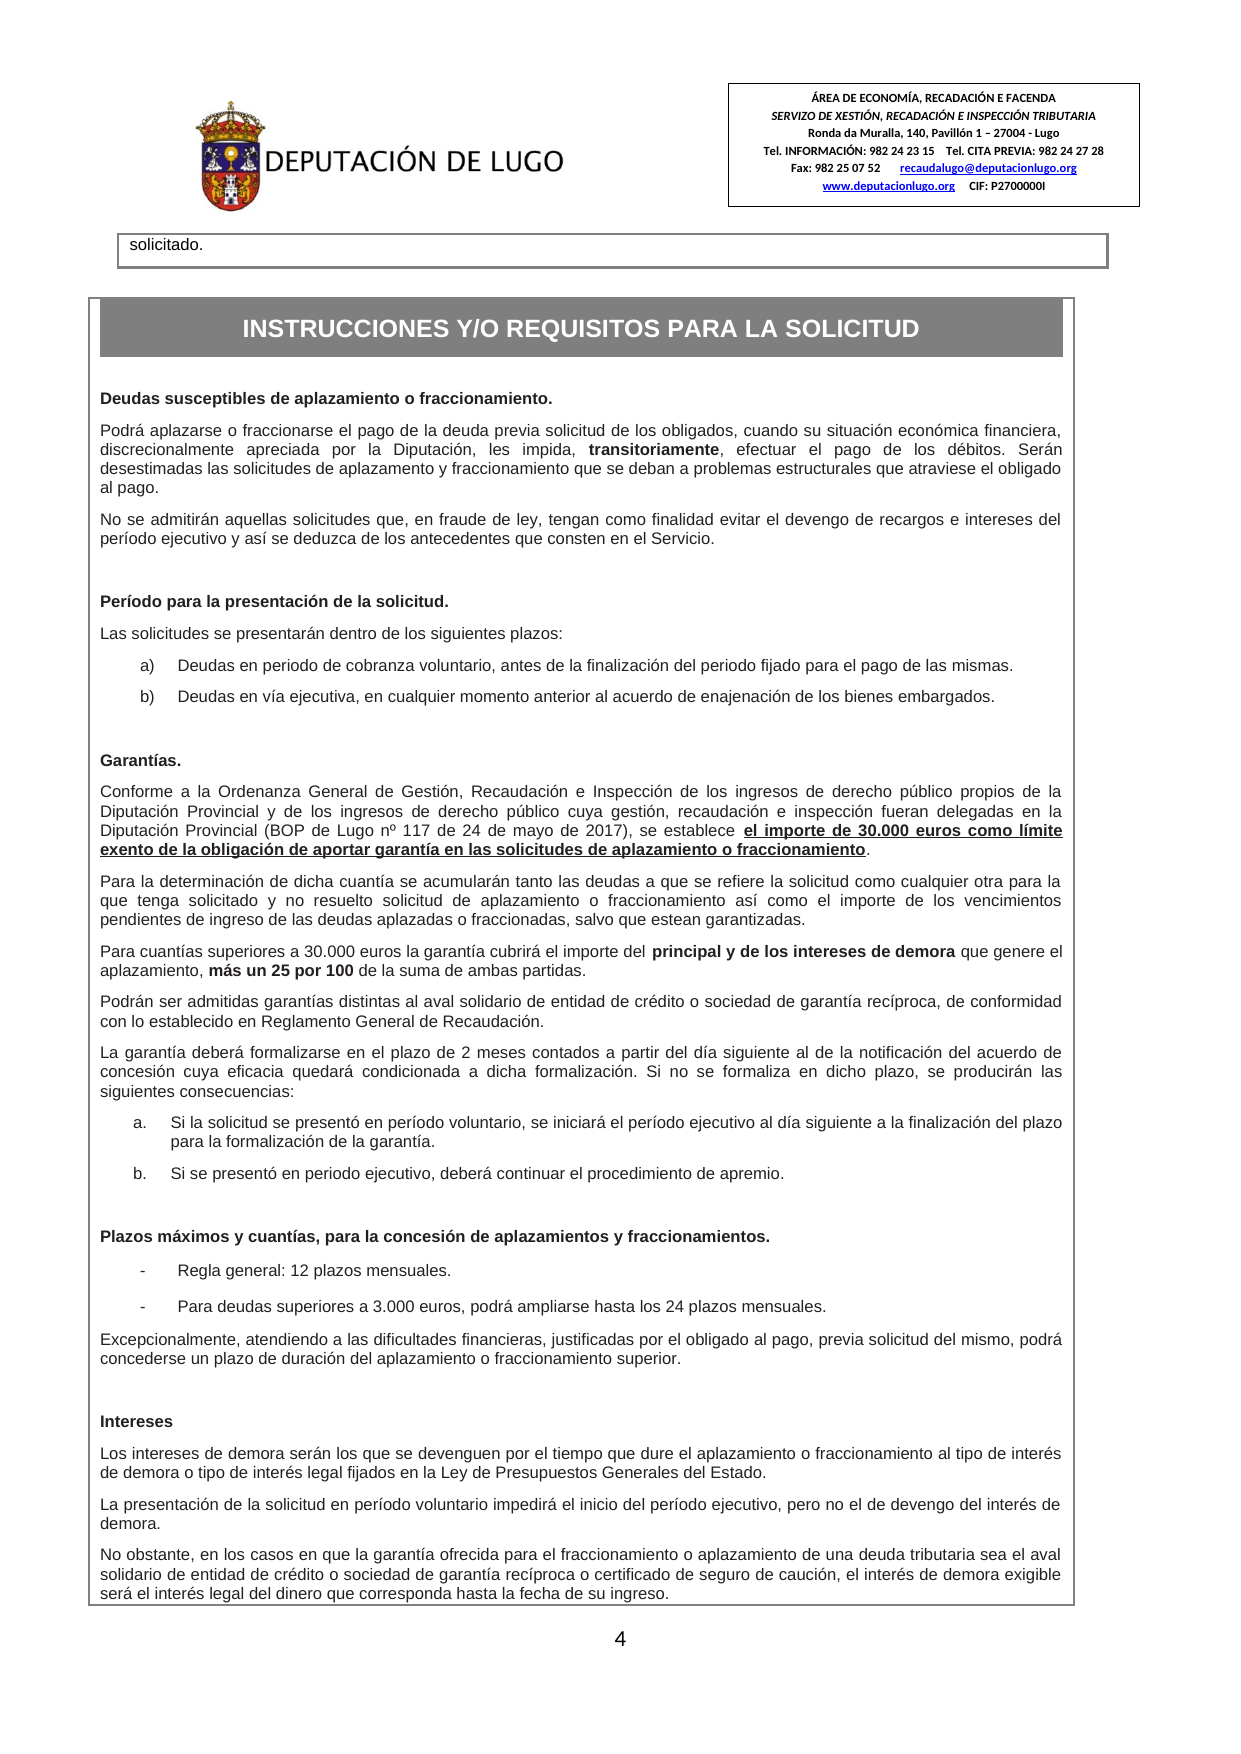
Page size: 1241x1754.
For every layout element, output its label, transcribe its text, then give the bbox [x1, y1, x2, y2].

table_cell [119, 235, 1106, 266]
picture [192, 98, 572, 218]
